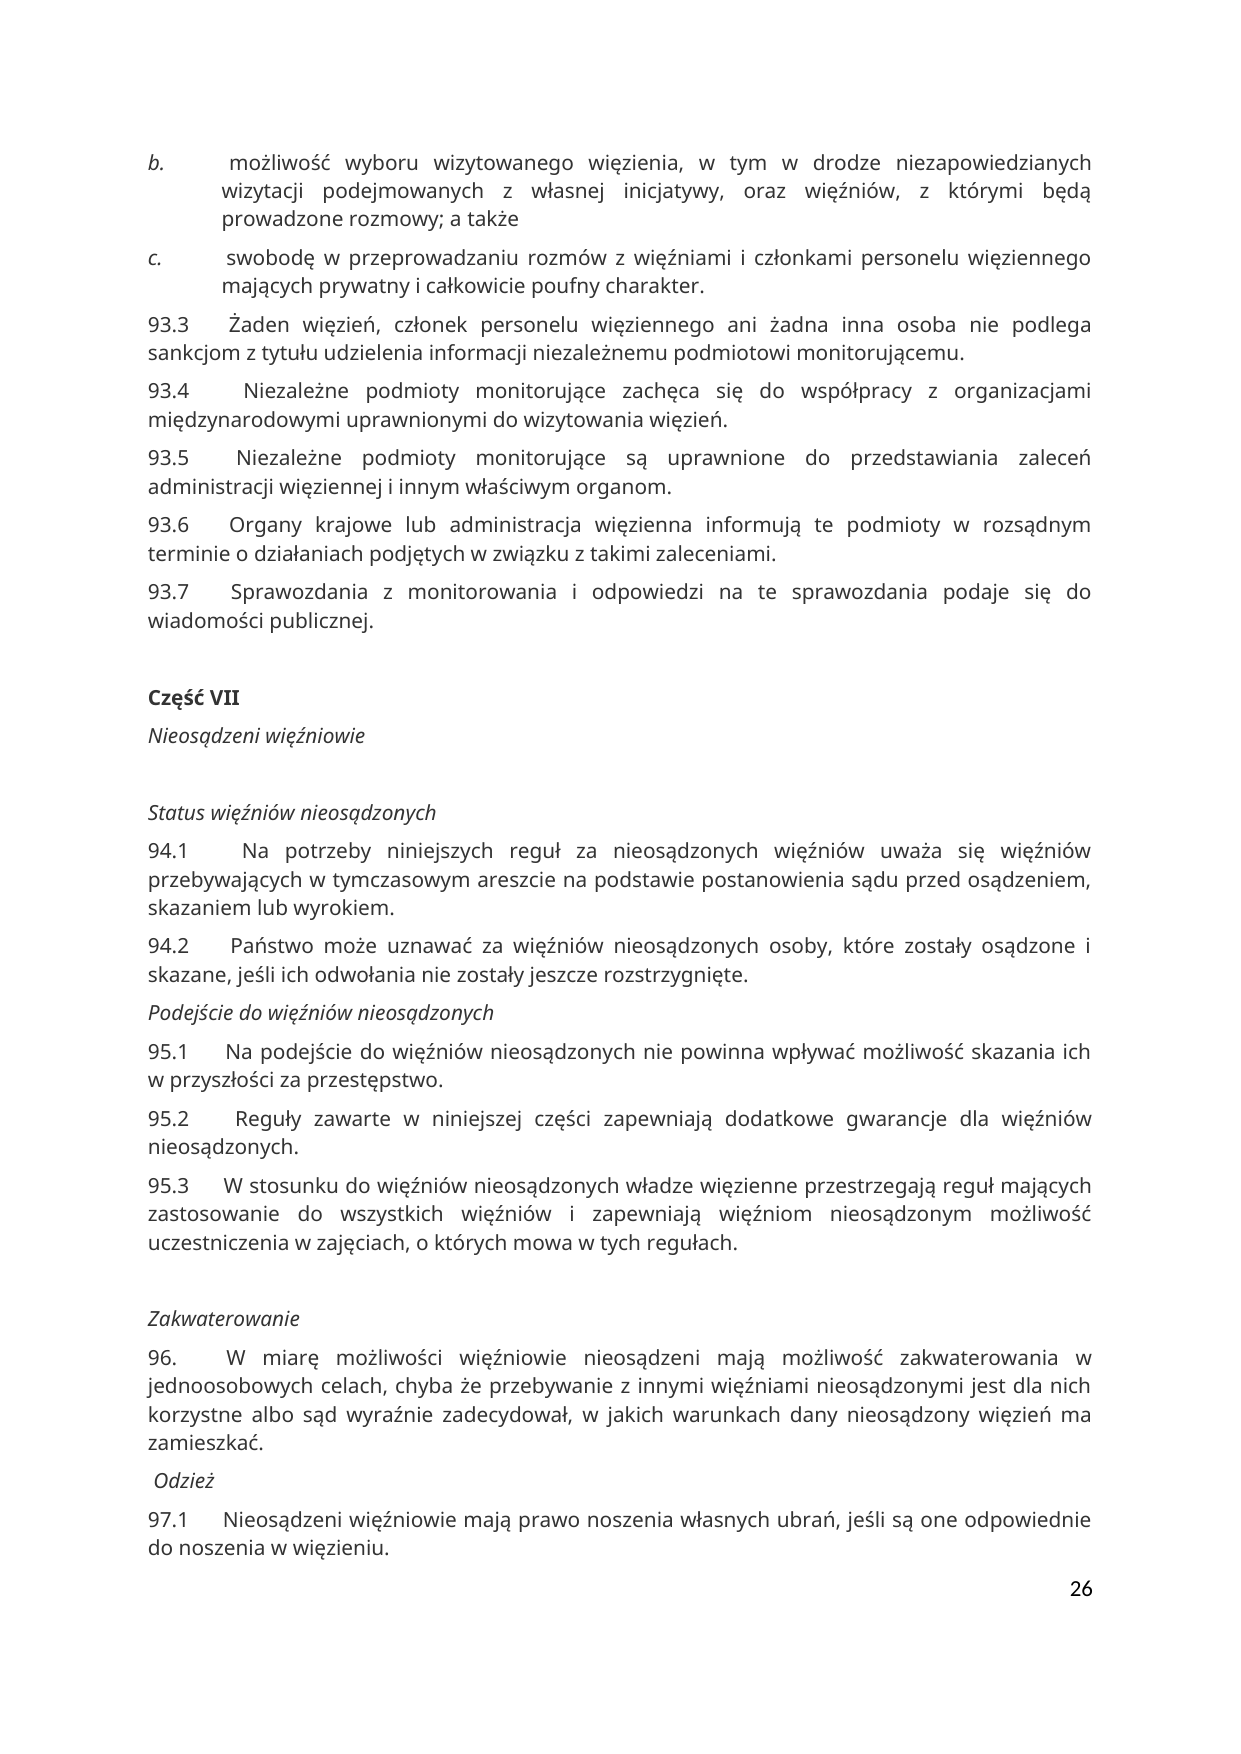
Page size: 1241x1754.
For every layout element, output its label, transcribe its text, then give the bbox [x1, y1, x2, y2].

text 93.7 Sprawozdania z monitorowania i odpowiedzi na te sprawozdania podaje się do wiadomości publicznej. [148, 577, 1093, 634]
text 96. W miarę możliwości więźniowie nieosądzeni mają możliwość zakwaterowania w jednoosobowych celach, chyba że przebywanie z innymi więźniami nieosądzonymi jest dla nich korzystne albo sąd wyraźnie zadecydował, w jakich warunkach dany nieosądzony więzień ma zamieszkać. [148, 1343, 1093, 1457]
text 95.2 Reguły zawarte w niniejszej części zapewniają dodatkowe gwarancje dla więźniów nieosądzonych. [148, 1104, 1093, 1161]
text Status więźniów nieosądzonych [148, 798, 1093, 826]
text 97.1 Nieosądzeni więźniowie mają prawo noszenia własnych ubrań, jeśli są one odpowiednie do noszenia w więzieniu. [148, 1505, 1093, 1562]
text 93.4 Niezależne podmioty monitorujące zachęca się do współpracy z organizacjami międzynarodowymi uprawnionymi do wizytowania więzień. [148, 377, 1093, 433]
text 94.2 Państwo może uznawać za więźniów nieosądzonych osoby, które zostały osądzone i skazane, jeśli ich odwołania nie zostały jeszcze rozstrzygnięte. [148, 932, 1093, 988]
text c. swobodę w przeprowadzaniu rozmów z więźniami i członkami personelu więziennego mających prywatny i całkowicie poufny charakter. [148, 243, 1093, 300]
text Część VII [148, 683, 1093, 711]
text b. możliwość wyboru wizytowanego więzienia, w tym w drodze niezapowiedzianych wizytacji podejmowanych z własnej inicjatywy, oraz więźniów, z którymi będą prowadzone rozmowy; a także [148, 148, 1093, 233]
text 93.3 Żaden więzień, członek personelu więziennego ani żadna inna osoba nie podlega sankcjom z tytułu udzielenia informacji niezależnemu podmiotowi monitorującemu. [148, 310, 1093, 367]
text 93.6 Organy krajowe lub administracja więzienna informują te podmioty w rozsądnym terminie o działaniach podjętych w związku z takimi zaleceniami. [148, 510, 1093, 567]
text Zakwaterowanie [148, 1304, 1093, 1333]
text Podejście do więźniów nieosądzonych [148, 998, 1093, 1027]
text Odzież [148, 1467, 1093, 1495]
text 94.1 Na potrzeby niniejszych reguł za nieosądzonych więźniów uważa się więźniów przebywających w tymczasowym areszcie na podstawie postanowienia sądu przed osądzeniem, skazaniem lub wyrokiem. [148, 836, 1093, 922]
text 95.1 Na podejście do więźniów nieosądzonych nie powinna wpływać możliwość skazania ich w przyszłości za przestępstwo. [148, 1037, 1093, 1094]
text Nieosądzeni więźniowie [148, 721, 1093, 749]
text 93.5 Niezależne podmioty monitorujące są uprawnione do przedstawiania zaleceń administracji więziennej i innym właściwym organom. [148, 443, 1093, 500]
text 95.3 W stosunku do więźniów nieosądzonych władze więzienne przestrzegają reguł mających zastosowanie do wszystkich więźniów i zapewniają więźniom nieosądzonym możliwość uczestniczenia w zajęciach, o których mowa w tych regułach. [148, 1171, 1093, 1256]
